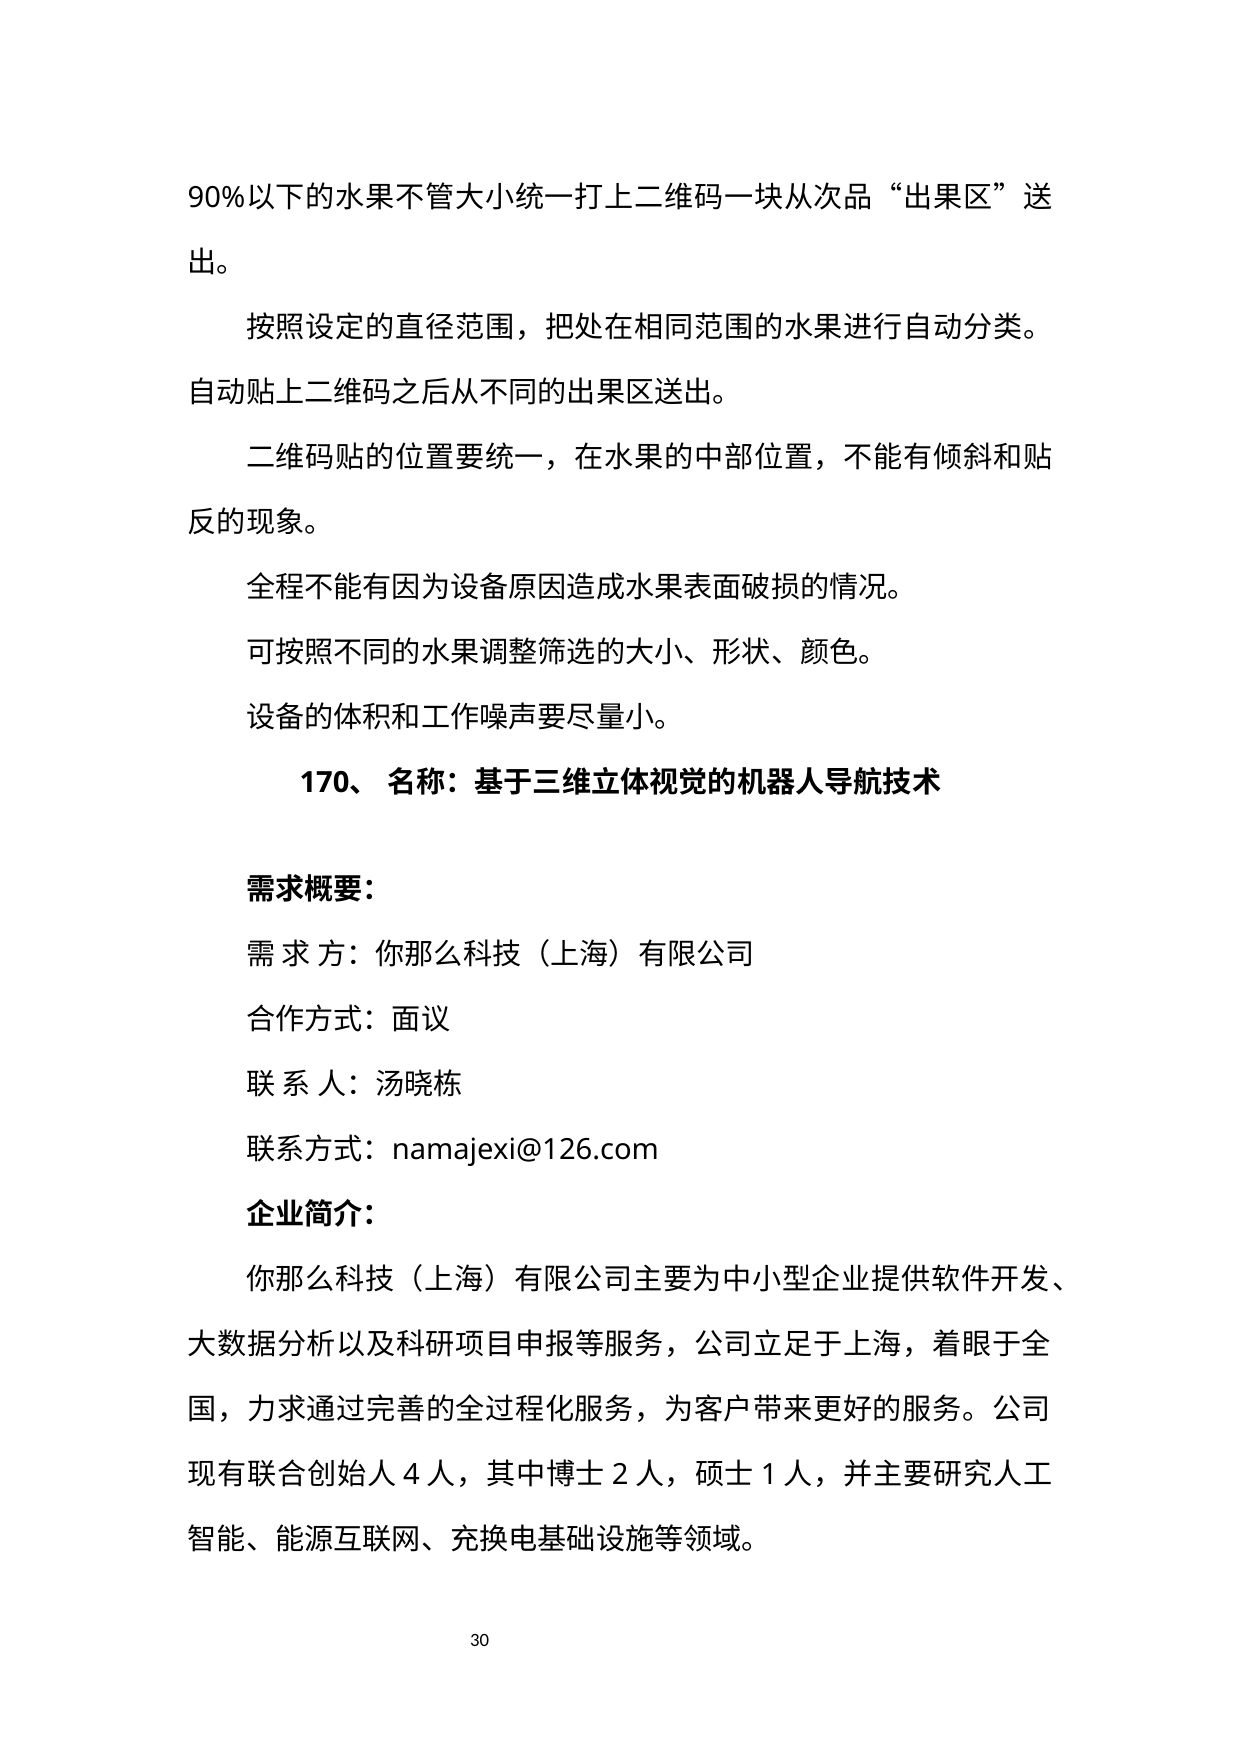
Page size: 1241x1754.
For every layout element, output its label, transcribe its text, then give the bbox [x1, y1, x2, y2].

text 全程不能有因为设备原因造成水果表面破损的情况。 [187, 552, 1053, 617]
text 需 求 方：你那么科技（上海）有限公司 [187, 919, 1053, 984]
text 企业简介： [187, 1179, 1053, 1244]
list 名称：基于三维立体视觉的机器人导航技术 [187, 747, 1053, 812]
text 联系方式：namajexi@126.com [187, 1114, 1053, 1179]
text 二维码贴的位置要统一，在水果的中部位置，不能有倾斜和贴反的现象。 [187, 422, 1053, 552]
text 设备的体积和工作噪声要尽量小。 [187, 682, 1053, 747]
text 可按照不同的水果调整筛选的大小、形状、颜色。 [187, 617, 1053, 682]
text 你那么科技（上海）有限公司主要为中小型企业提供软件开发、大数据分析以及科研项目申报等服务，公司立足于上海，着眼于全国，力求通过完善的全过程化服务，为客户带来更好的服务。公司现有联合创始人4人，其中博士2人，硕士1人，并主要研究人工智能、能源互联网、充换电基础设施等领域。 [187, 1244, 1053, 1569]
text 需求概要： [187, 854, 1053, 919]
text 按照设定的直径范围，把处在相同范围的水果进行自动分类。自动贴上二维码之后从不同的出果区送出。 [187, 292, 1053, 422]
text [187, 162, 1053, 292]
text 联 系 人：汤晓栋 [187, 1049, 1053, 1114]
text 合作方式：面议 [187, 984, 1053, 1049]
